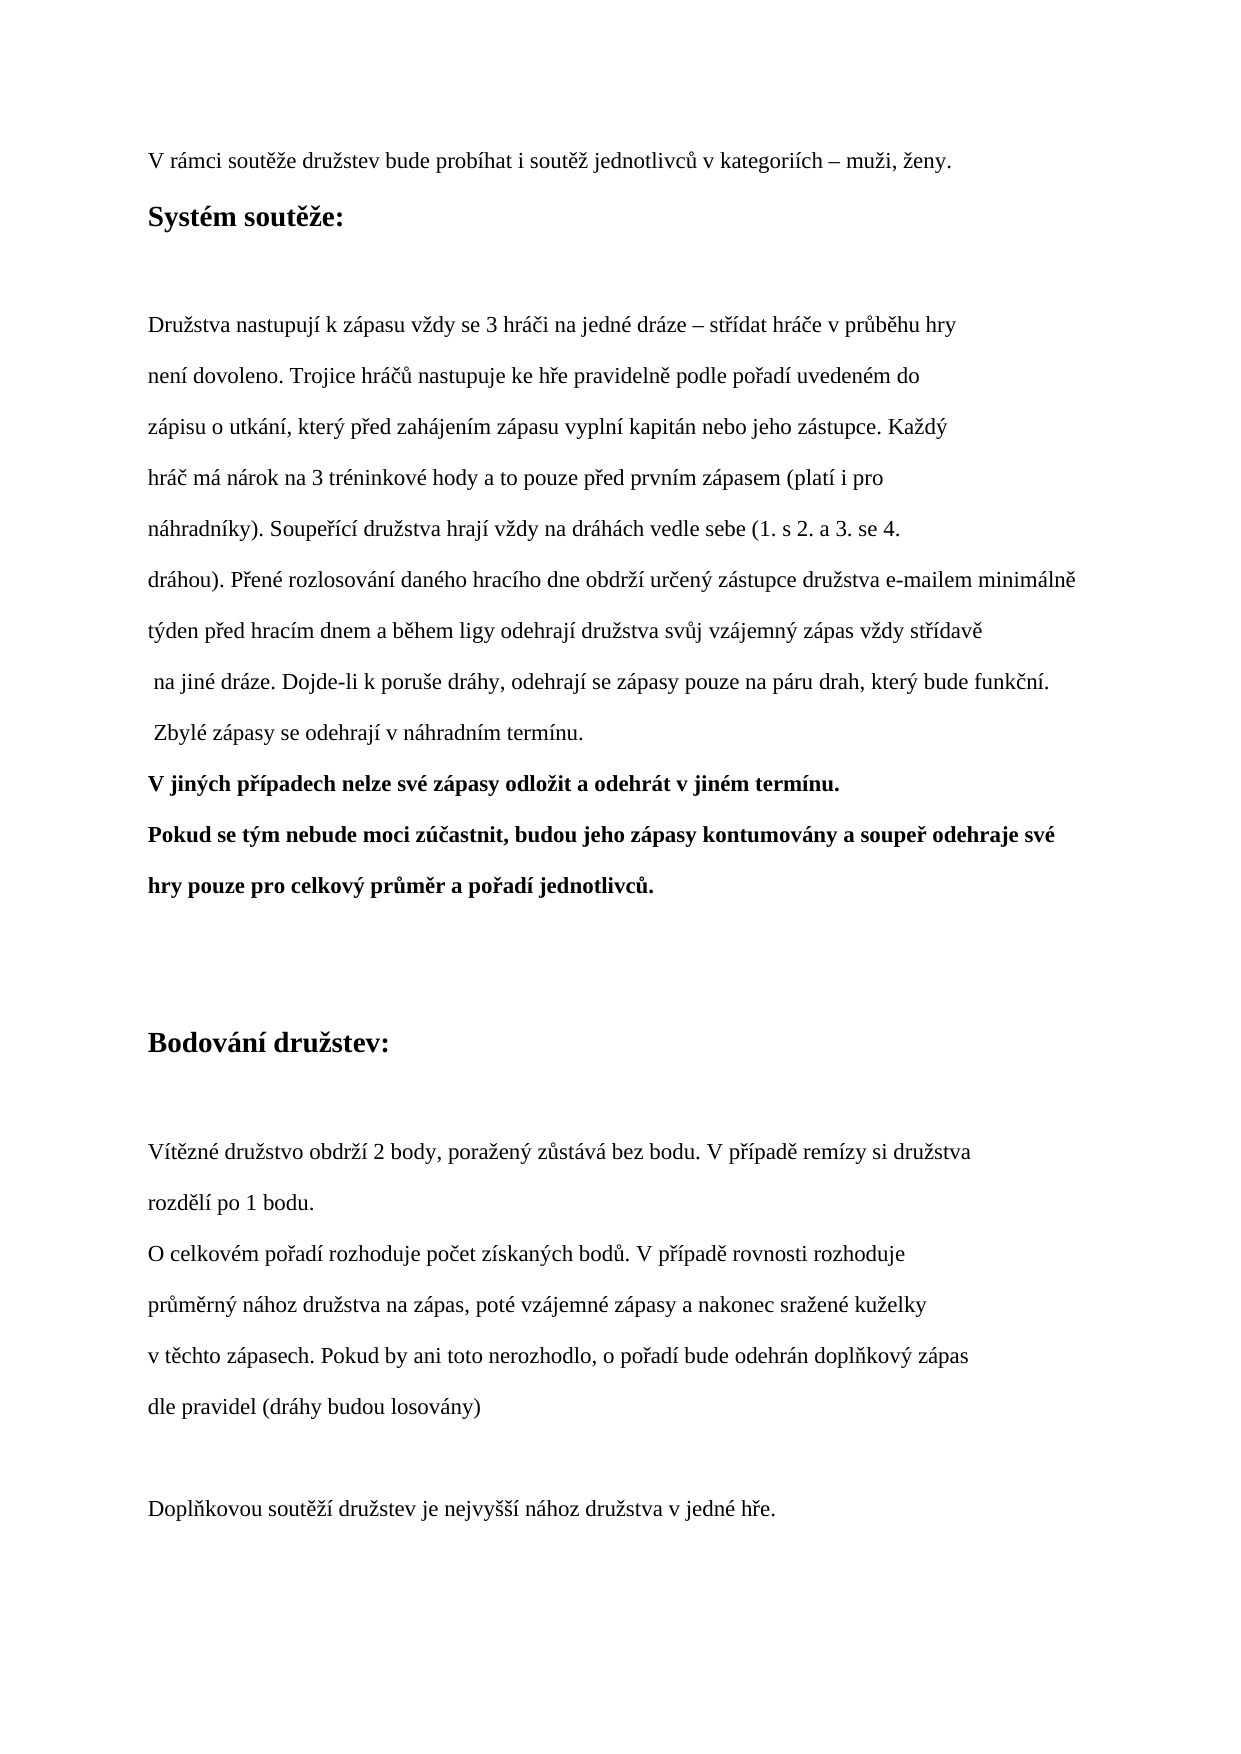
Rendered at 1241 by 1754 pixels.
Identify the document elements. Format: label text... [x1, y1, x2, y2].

text Bodování družstev: [148, 1026, 1093, 1059]
text O celkovém pořadí rozhoduje počet získaných bodů. V případě rovnosti rozhoduje [148, 1240, 1093, 1266]
text Vítězné družstvo obdrží 2 body, poražený zůstává bez bodu. V případě remízy si družstva [148, 1138, 1093, 1164]
text Zbylé zápasy se odehrají v náhradním termínu. [148, 719, 1093, 746]
text Doplňkovou soutěží družstev je nejvyšší nához družstva v jedné hře. [148, 1495, 1093, 1522]
text Pokud se tým nebude moci zúčastnit, budou jeho zápasy kontumovány a soupeř odehraje své [148, 821, 1093, 848]
text rozdělí po 1 bodu. [148, 1189, 1093, 1215]
text není dovoleno. Trojice hráčů nastupuje ke hře pravidelně podle pořadí uvedeném do [148, 362, 1093, 388]
text náhradníky). Soupeřící družstva hrají vždy na dráhách vedle sebe (1. s 2. a 3. se 4. [148, 515, 1093, 542]
text V jiných případech nelze své zápasy odložit a odehrát v jiném termínu. [148, 770, 1093, 797]
text hry pouze pro celkový průměr a pořadí jednotlivců. [148, 872, 1093, 899]
text Systém soutěže: [148, 199, 1093, 232]
text týden před hracím dnem a během ligy odehrají družstva svůj vzájemný zápas vždy střídavě [148, 617, 1093, 644]
text dráhou). Přené rozlosování daného hracího dne obdrží určený zástupce družstva e-mailem minimálně [148, 566, 1093, 593]
text V rámci soutěže družstev bude probíhat i soutěž jednotlivců v kategoriích – muži, ženy. [148, 148, 1093, 174]
text zápisu o utkání, který před zahájením zápasu vyplní kapitán nebo jeho zástupce. Každý [148, 413, 1093, 439]
text hráč má nárok na 3 tréninkové hody a to pouze před prvním zápasem (platí i pro [148, 464, 1093, 491]
text na jiné dráze. Dojde-li k poruše dráhy, odehrají se zápasy pouze na páru drah, který bude funkční. [148, 668, 1093, 695]
text v těchto zápasech. Pokud by ani toto nerozhodlo, o pořadí bude odehrán doplňkový zápas [148, 1342, 1093, 1368]
text Družstva nastupují k zápasu vždy se 3 hráči na jedné dráze – střídat hráče v průběhu hry [148, 311, 1093, 337]
text průměrný nához družstva na zápas, poté vzájemné zápasy a nakonec sražené kuželky [148, 1291, 1093, 1317]
text dle pravidel (dráhy budou losovány) [148, 1393, 1093, 1419]
